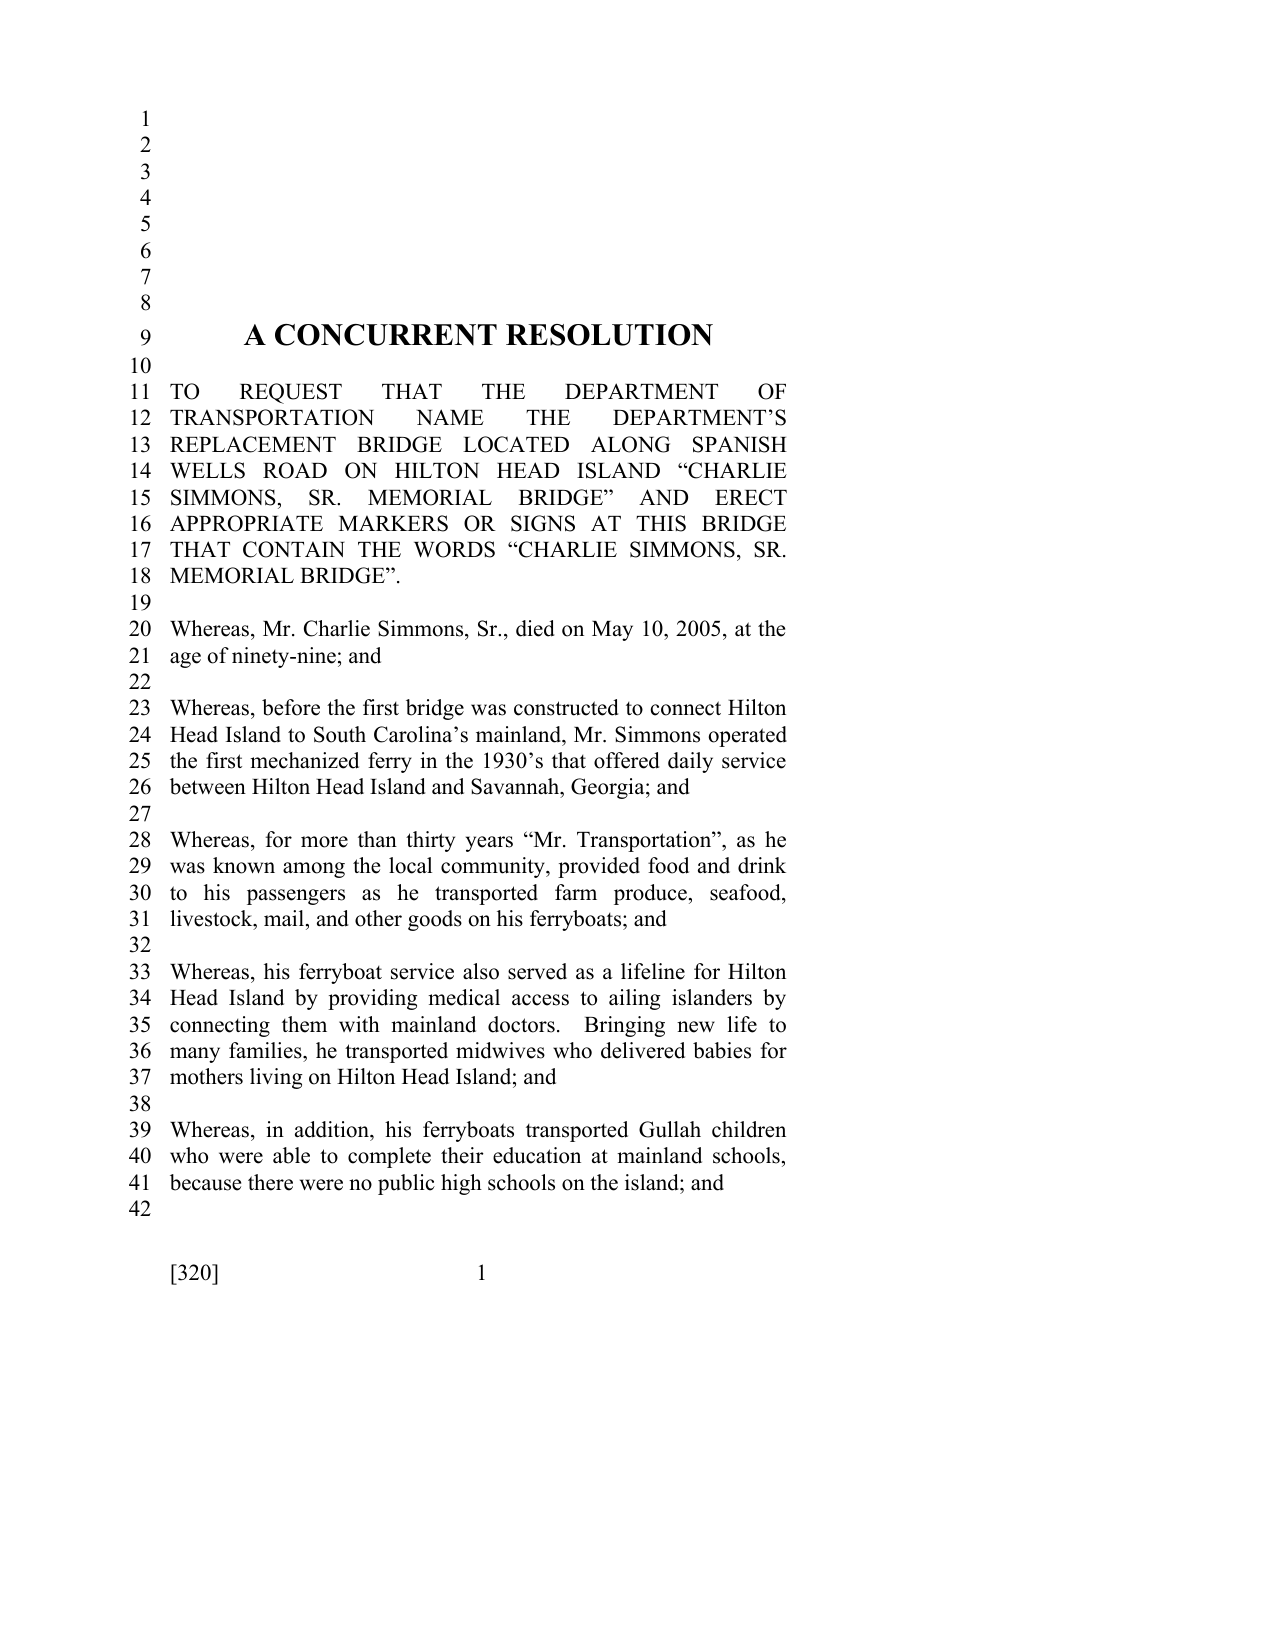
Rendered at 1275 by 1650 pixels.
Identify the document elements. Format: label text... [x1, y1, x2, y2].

text Whereas, before the first bridge was constructed to connect Hilton Head Island to South Carolina’s mainland, Mr. Simmons operated the first mechanized ferry in the 1930’s that offered daily service between Hilton Head Island and Savannah, Georgia; and [169, 694, 787, 800]
text A CONCURRENT RESOLUTION [169, 316, 787, 352]
text Whereas, in addition, his ferryboats transported Gullah children who were able to complete their education at mainland schools, because there were no public high schools on the island; and [169, 1116, 787, 1195]
text Whereas, for more than thirty years “Mr. Transportation”, as he was known among the local community, provided food and drink to his passengers as he transported farm produce, seafood, livestock, mail, and other goods on his ferryboats; and [169, 826, 787, 932]
text Whereas, Mr. Charlie Simmons, Sr., died on May 10, 2005, at the age of ninety-nine; and [169, 615, 787, 668]
text Whereas, his ferryboat service also served as a lifeline for Hilton Head Island by providing medical access to ailing islanders by connecting them with mainland doctors. Bringing new life to many families, he transported midwives who delivered babies for mothers living on Hilton Head Island; and [169, 958, 787, 1090]
text TO REQUEST THAT THE DEPARTMENT OF TRANSPORTATION NAME THE DEPARTMENT’S REPLACEMENT BRIDGE LOCATED ALONG SPANISH WELLS ROAD ON HILTON HEAD ISLAND “CHARLIE SIMMONS, SR. MEMORIAL BRIDGE” AND ERECT APPROPRIATE MARKERS OR SIGNS AT THIS BRIDGE THAT CONTAIN THE WORDS “CHARLIE SIMMONS, SR. MEMORIAL BRIDGE”. [169, 378, 787, 589]
